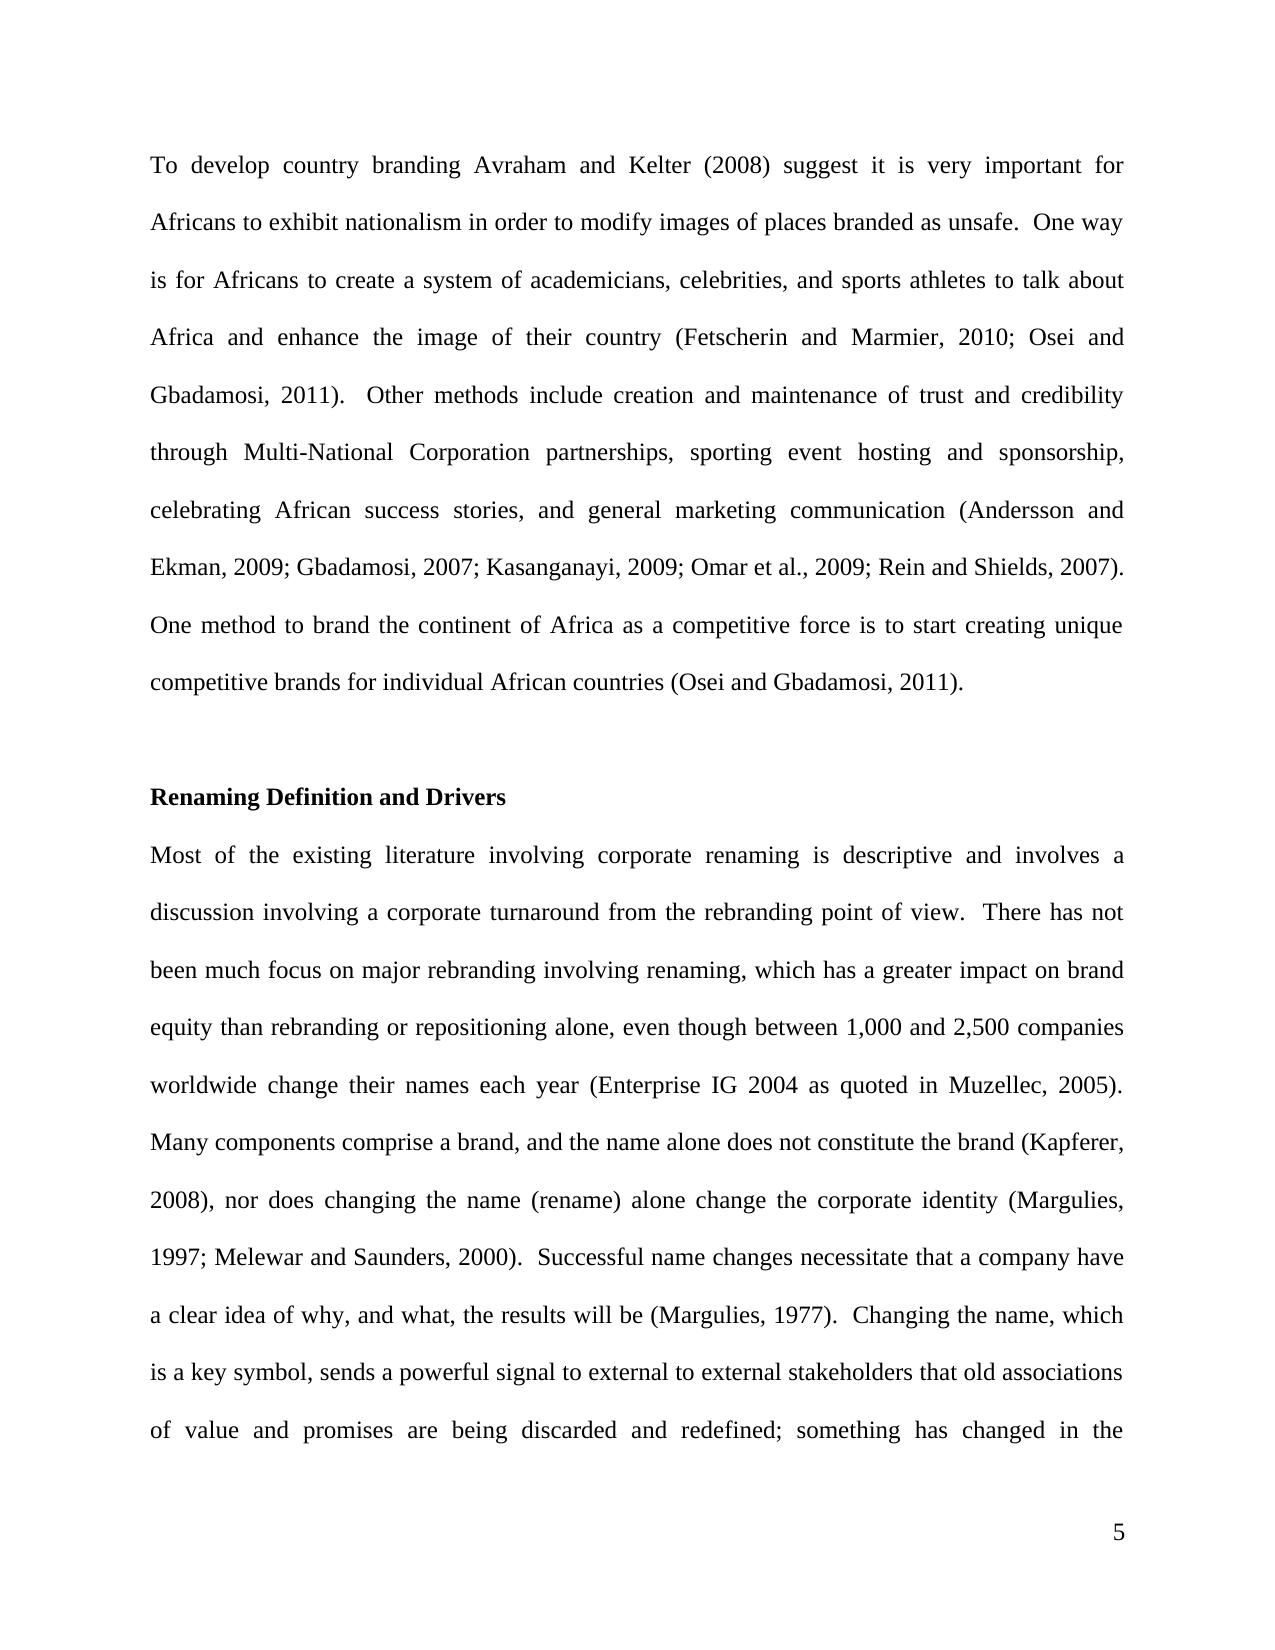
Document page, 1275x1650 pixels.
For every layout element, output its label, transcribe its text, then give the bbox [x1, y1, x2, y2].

text Renaming Definition and Drivers [150, 782, 1125, 811]
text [150, 840, 1125, 1444]
text To develop country branding Avraham and Kelter (2008) suggest it is very important for Africans to exhibit nationalism in order to modify images of places branded as unsafe. One way is for Africans to create a system of academicians, celebrities, and sports athletes to talk about Africa and enhance the image of their country (Fetscherin and Marmier, 2010; Osei and Gbadamosi, 2011). Other methods include creation and maintenance of trust and credibility through Multi-National Corporation partnerships, sporting event hosting and sponsorship, celebrating African success stories, and general marketing communication (Andersson and Ekman, 2009; Gbadamosi, 2007; Kasanganayi, 2009; Omar et al., 2009; Rein and Shields, 2007). One method to brand the continent of Africa as a competitive force is to start creating unique competitive brands for individual African countries (Osei and Gbadamosi, 2011). [150, 150, 1125, 696]
